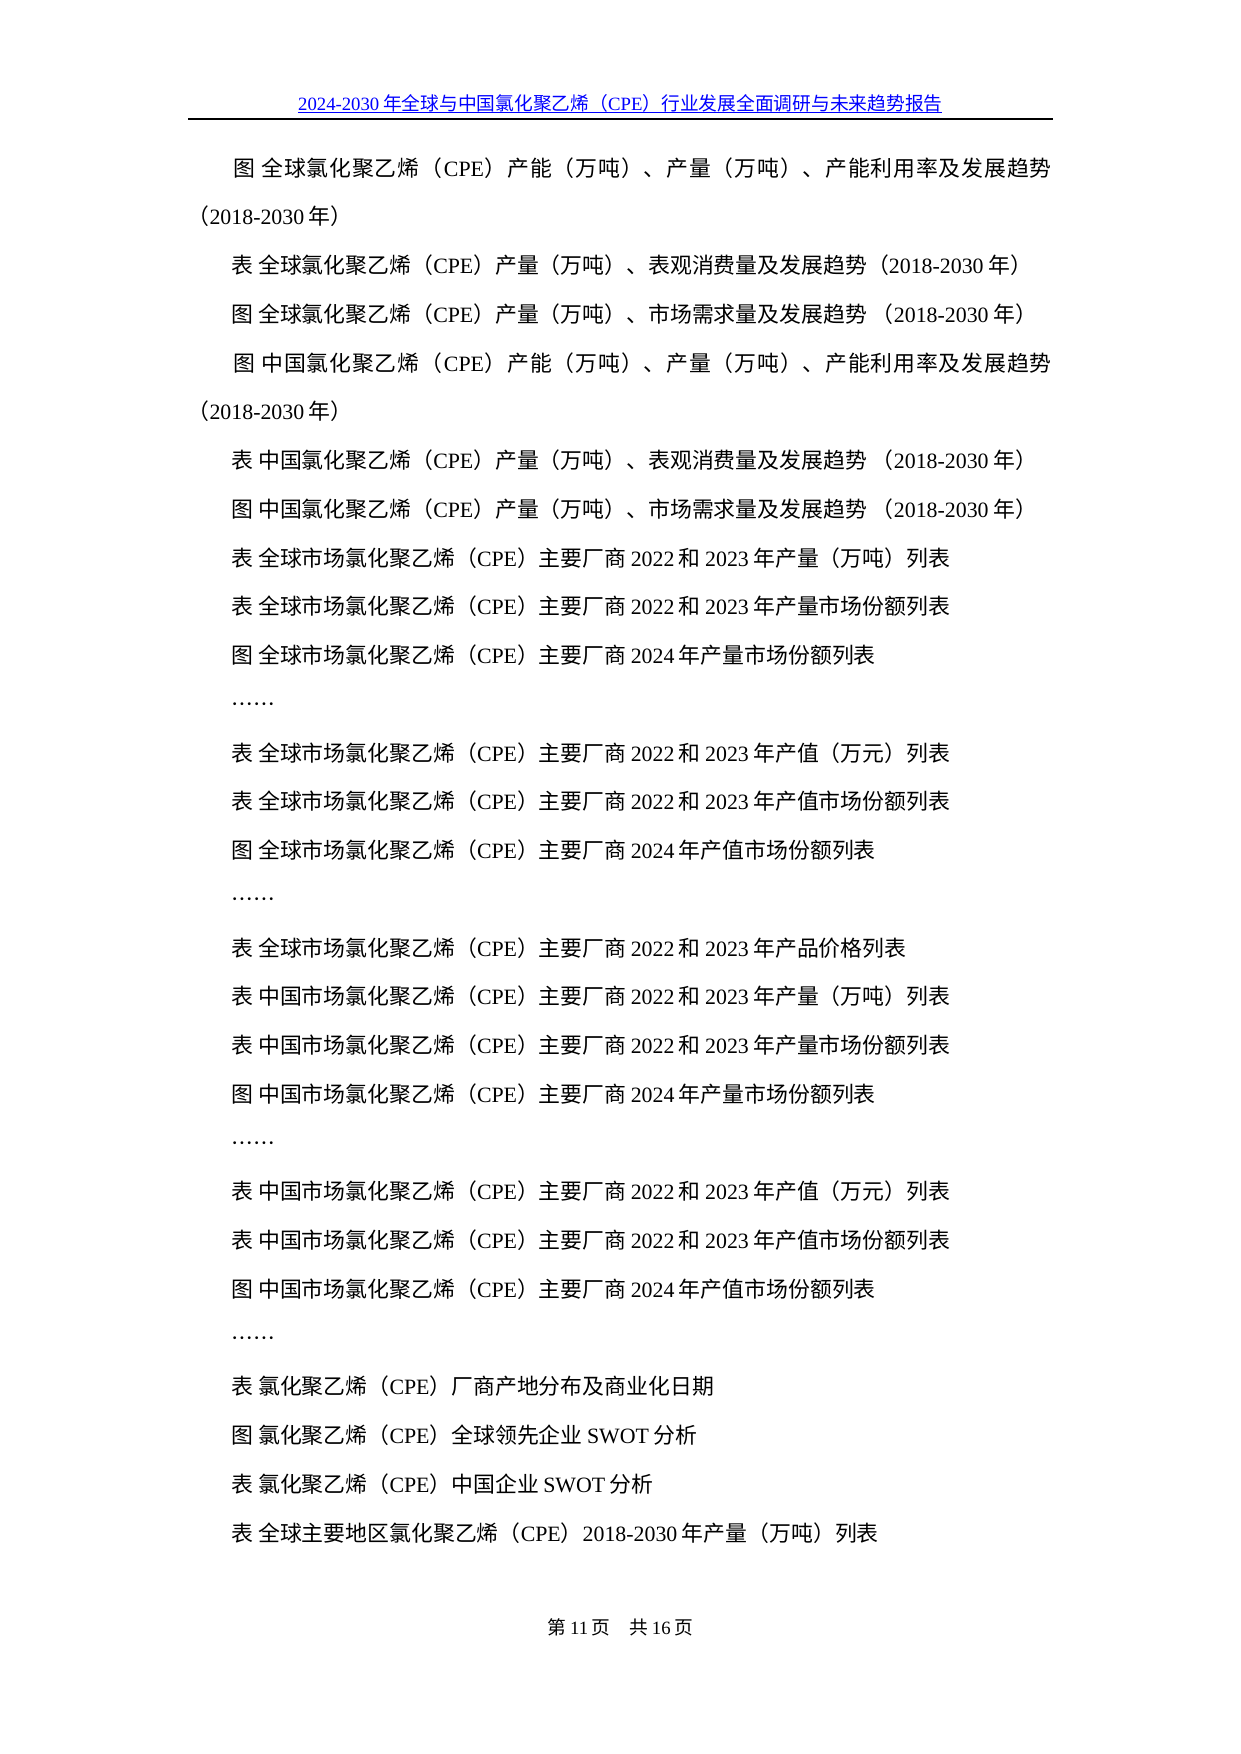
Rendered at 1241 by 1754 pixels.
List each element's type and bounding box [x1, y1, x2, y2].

text [187, 150, 1053, 1548]
